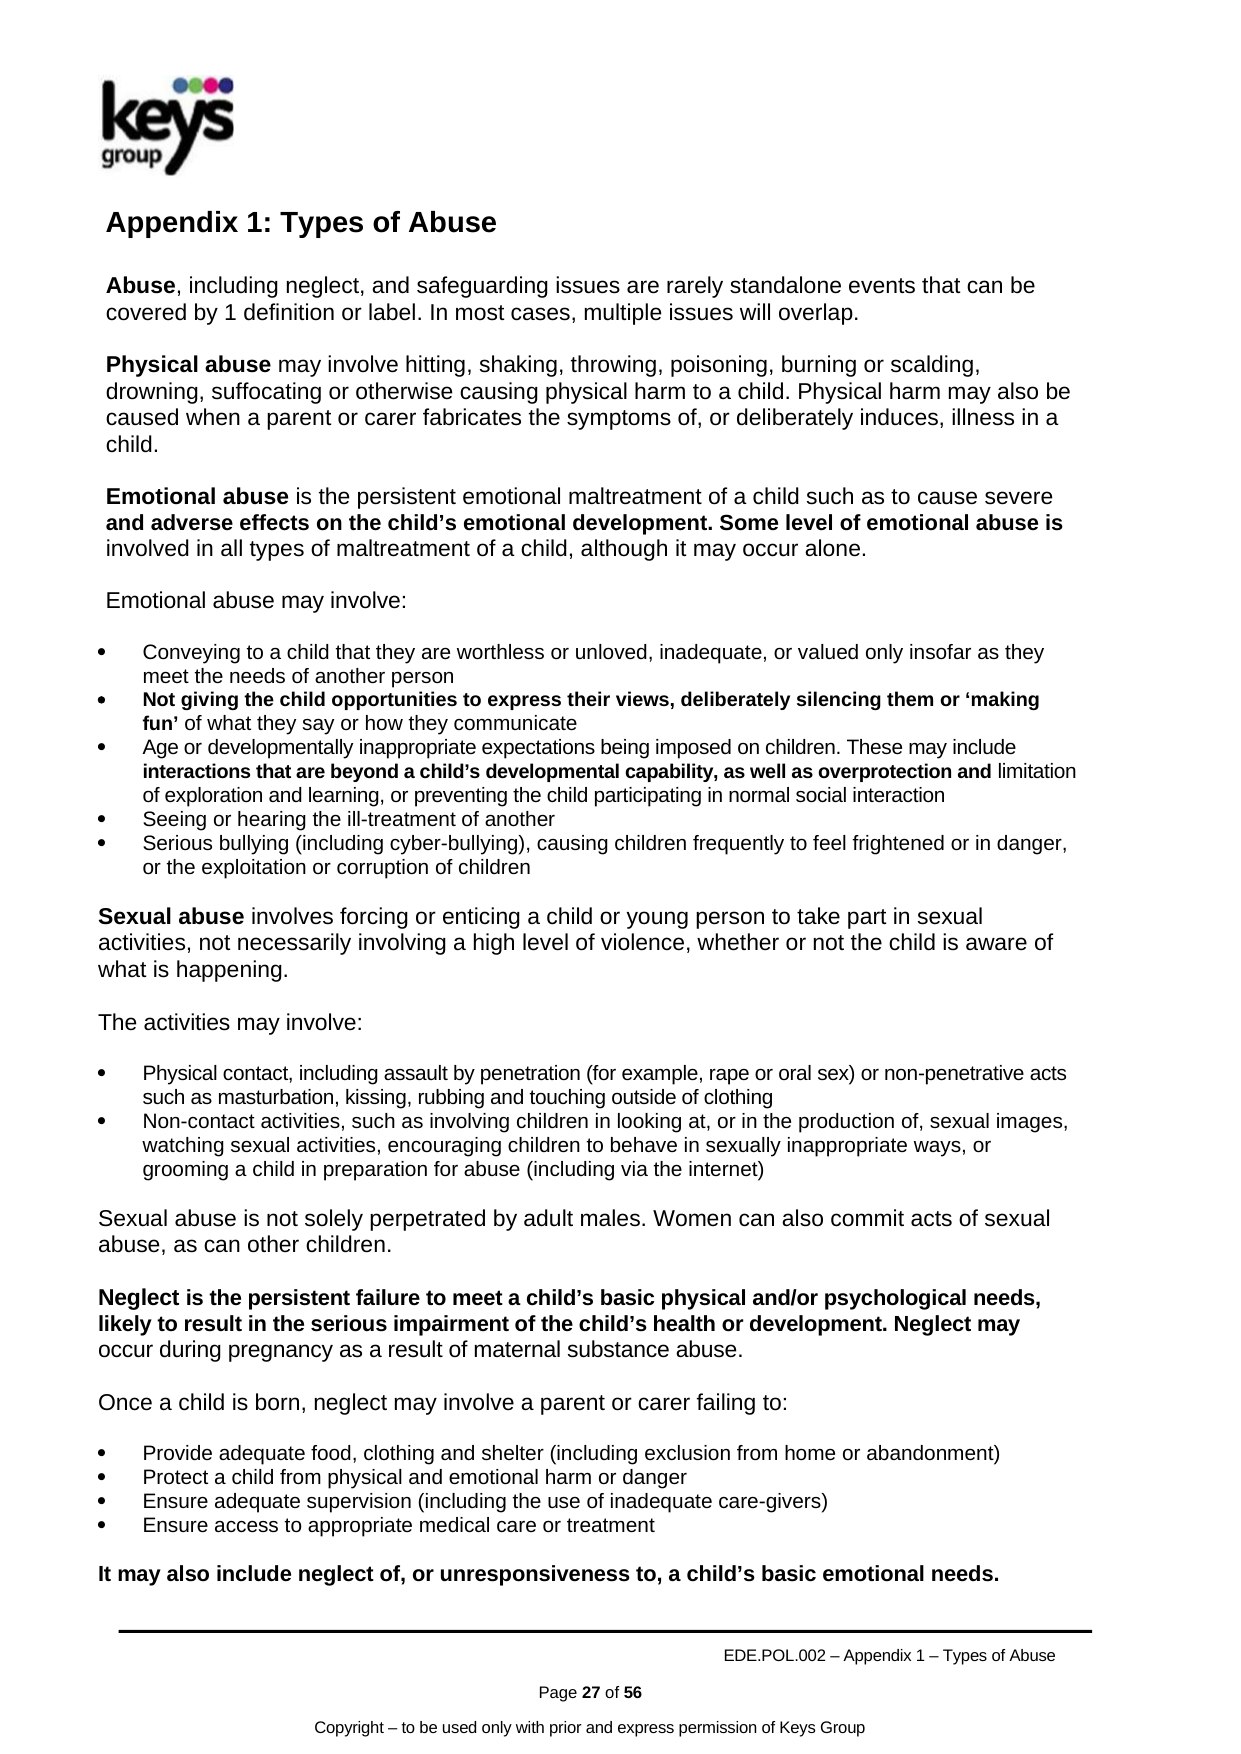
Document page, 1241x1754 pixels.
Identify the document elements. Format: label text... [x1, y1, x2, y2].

list Provide adequate food, clothing and shelter (including exclusion from home or abandonment) [98, 1441, 1082, 1465]
list Not giving the child opportunities to express their views, deliberately silencing them or ‘making fun’ of what they say or how they communicate [98, 688, 1078, 735]
list Seeing or hearing the ill-treatment of another [98, 807, 1078, 831]
list Physical contact, including assault by penetration (for example, rape or oral sex) or non-penetrative acts such as masturbation, kissing, rubbing and touching outside of clothing [98, 1061, 1078, 1109]
text Sexual abuse is not solely perpetrated by adult males. Women can also commit acts of sexual abuse, as can other children. [98, 1205, 1078, 1258]
list Age or developmentally inappropriate expectations being imposed on children. These may include interactions that are beyond a child’s developmental capability, as well as overprotection and limitation of exploration and learning, or preventing the child participating in normal social interaction [98, 735, 1078, 807]
list Serious bullying (including cyber-bullying), causing children frequently to feel frightened or in danger, or the exploitation or corruption of children [98, 831, 1078, 879]
text Neglect is the persistent failure to meet a child’s basic physical and/or psychological needs, likely to result in the serious impairment of the child’s health or development. Neglect may occur during pregnancy as a result of maternal substance abuse. [98, 1284, 1078, 1362]
list Non-contact activities, such as involving children in looking at, or in the production of, sexual images, watching sexual activities, encouraging children to behave in sexually inappropriate ways, or grooming a child in preparation for abuse (including via the internet) [98, 1109, 1078, 1181]
text It may also include neglect of, or unresponsiveness to, a child’s basic emotional needs. [98, 1561, 1082, 1587]
text Sexual abuse involves forcing or enticing a child or young person to take part in sexual activities, not necessarily involving a high level of violence, whether or not the child is aware of what is happening. [98, 903, 1078, 982]
text Appendix 1: Types of Abuse [105, 205, 1082, 239]
text Physical abuse may involve hitting, shaking, throwing, poisoning, burning or scalding, drowning, suffocating or otherwise causing physical harm to a child. Physical harm may also be caused when a parent or carer fabricates the symptoms of, or deliberately induces, illness in a child. [106, 351, 1078, 457]
text Emotional abuse may involve: [105, 587, 1078, 614]
picture [97, 75, 234, 179]
list Conveying to a child that they are worthless or unloved, inadequate, or valued only insofar as they meet the needs of another person [98, 640, 1078, 688]
text Emotional abuse is the persistent emotional maltreatment of a child such as to cause severe and adverse effects on the child’s emotional development. Some level of emotional abuse is involved in all types of maltreatment of a child, although it may occur alone. [106, 483, 1078, 561]
text The activities may involve: [98, 1008, 1078, 1035]
text Once a child is born, neglect may involve a parent or carer failing to: [98, 1388, 1078, 1415]
text Abuse, including neglect, and safeguarding issues are rarely standalone events that can be covered by 1 definition or label. In most cases, multiple issues will overlap. [106, 272, 1078, 325]
list Ensure access to appropriate medical care or treatment [98, 1513, 1082, 1537]
list Protect a child from physical and emotional harm or danger [98, 1465, 1082, 1489]
list Ensure adequate supervision (including the use of inadequate care-givers) [98, 1489, 1082, 1513]
